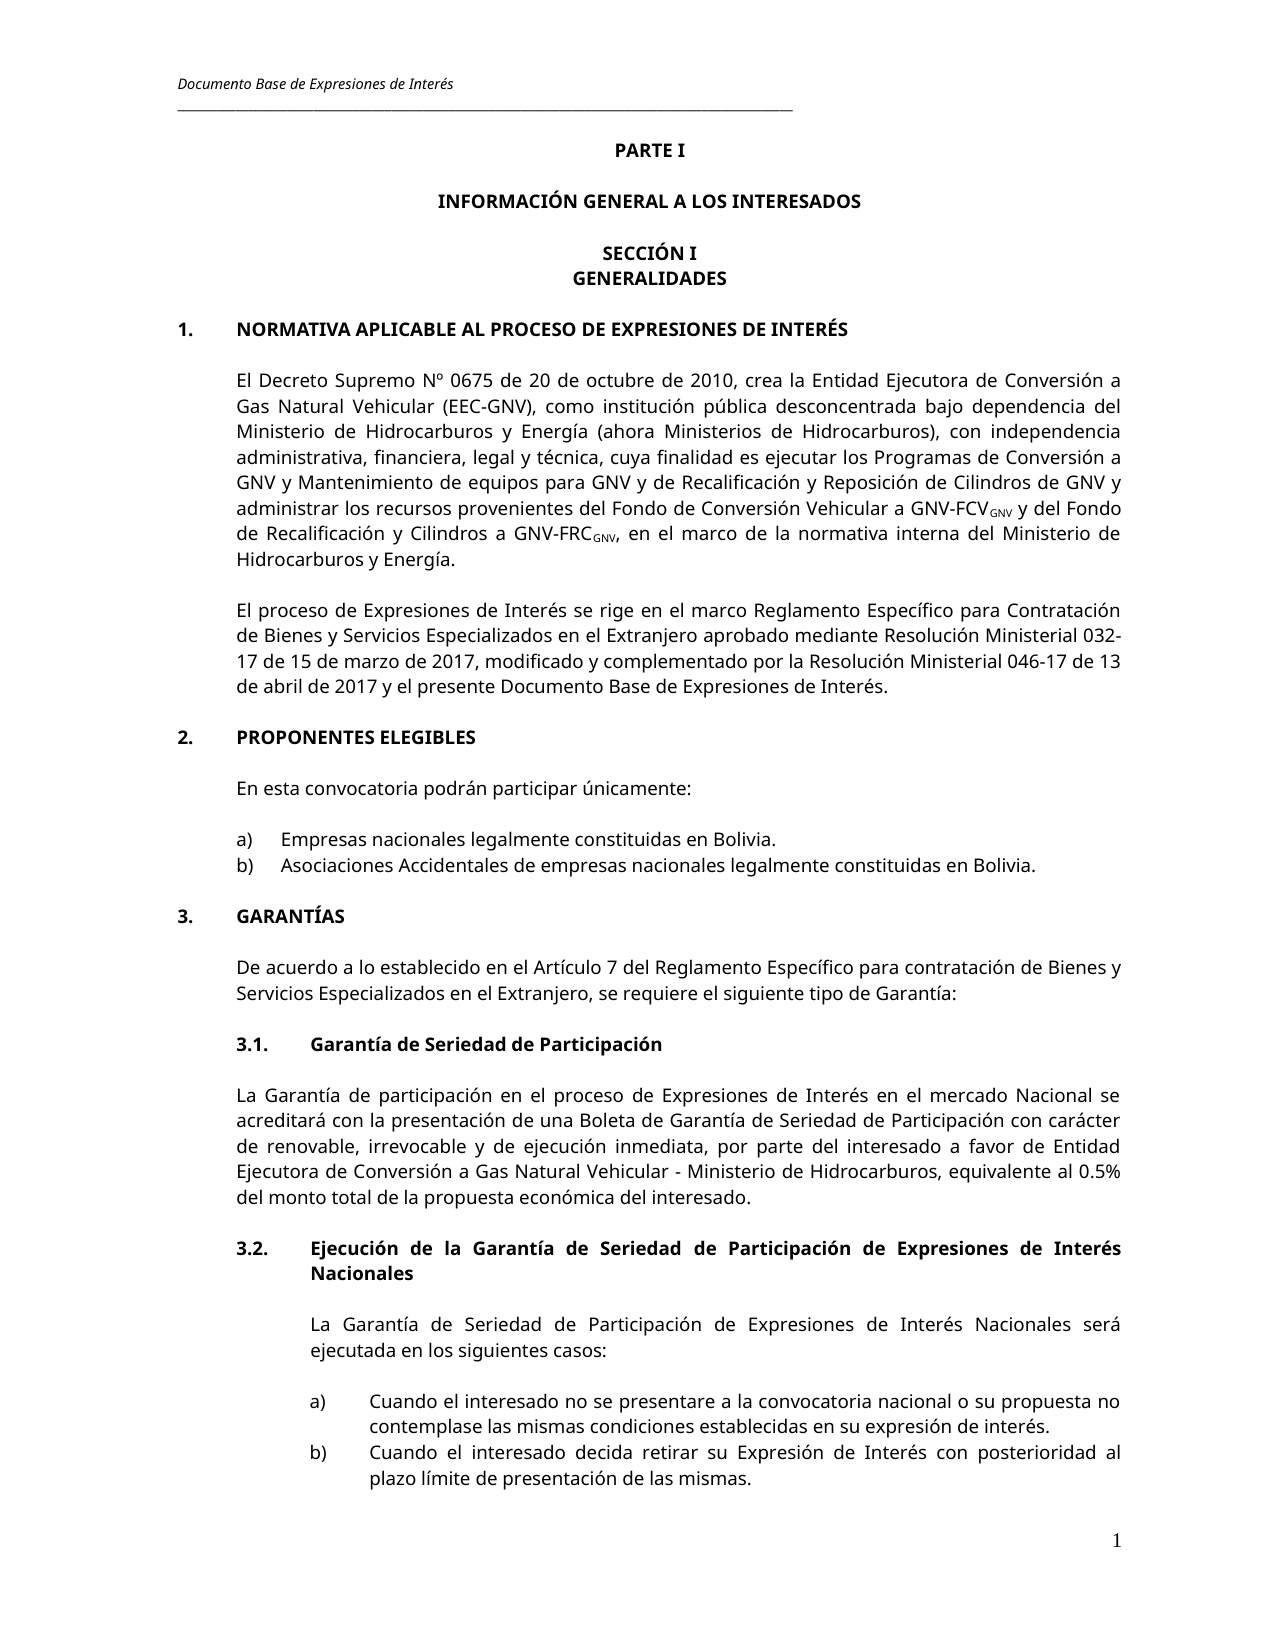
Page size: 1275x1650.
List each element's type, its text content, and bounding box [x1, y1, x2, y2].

list Cuando el interesado no se presentare a la convocatoria nacional o su propuesta no contemplase las mismas condiciones establecidas en su expresión de interés. [309, 1388, 1122, 1439]
text GENERALIDADES [177, 265, 1122, 291]
title Ejecución de la Garantía de Seriedad de Participación de Expresiones de Interés Nacionales [236, 1235, 1122, 1286]
text En esta convocatoria podrán participar únicamente: [236, 776, 1122, 801]
title PROPONENTES ELEGIBLES [177, 725, 1122, 750]
title NORMATIVA APLICABLE AL PROCESO DE EXPRESIONES DE INTERÉS [177, 316, 1122, 342]
text PARTE I [177, 138, 1122, 163]
text La Garantía de Seriedad de Participación de Expresiones de Interés Nacionales será ejecutada en los siguientes casos: [177, 1312, 1122, 1363]
text El Decreto Supremo Nº 0675 de 20 de octubre de 2010, crea la Entidad Ejecutora de Conversión a Gas Natural Vehicular (EEC-GNV), como institución pública desconcentrada bajo dependencia del Ministerio de Hidrocarburos y Energía (ahora Ministerios de Hidrocarburos), con independencia administrativa, financiera, legal y técnica, cuya finalidad es ejecutar los Programas de Conversión a GNV y Mantenimiento de equipos para GNV y de Recalificación y Reposición de Cilindros de GNV y administrar los recursos provenientes del Fondo de Conversión Vehicular a GNV-FCVGNV y del Fondo de Recalificación y Cilindros a GNV-FRCGNV, en el marco de la normativa interna del Ministerio de Hidrocarburos y Energía. [236, 367, 1122, 572]
title Garantía de Seriedad de Participación [236, 1031, 1122, 1056]
list Asociaciones Accidentales de empresas nacionales legalmente constituidas en Bolivia. [236, 852, 1122, 878]
text De acuerdo a lo establecido en el Artículo 7 del Reglamento Específico para contratación de Bienes y Servicios Especializados en el Extranjero, se requiere el siguiente tipo de Garantía: [177, 954, 1122, 1005]
text SECCIÓN I [177, 240, 1122, 265]
list Empresas nacionales legalmente constituidas en Bolivia. [236, 827, 1122, 852]
text INFORMACIÓN GENERAL A LOS INTERESADOS [177, 189, 1122, 214]
text La Garantía de participación en el proceso de Expresiones de Interés en el mercado Nacional se acreditará con la presentación de una Boleta de Garantía de Seriedad de Participación con carácter de renovable, irrevocable y de ejecución inmediata, por parte del interesado a favor de Entidad Ejecutora de Conversión a Gas Natural Vehicular - Ministerio de Hidrocarburos, equivalente al 0.5% del monto total de la propuesta económica del interesado. [236, 1082, 1122, 1209]
title GARANTÍAS [177, 903, 1122, 929]
list Cuando el interesado decida retirar su Expresión de Interés con posterioridad al plazo límite de presentación de las mismas. [309, 1439, 1122, 1490]
text El proceso de Expresiones de Interés se rige en el marco Reglamento Específico para Contratación de Bienes y Servicios Especializados en el Extranjero aprobado mediante Resolución Ministerial 032-17 de 15 de marzo de 2017, modificado y complementado por la Resolución Ministerial 046-17 de 13 de abril de 2017 y el presente Documento Base de Expresiones de Interés. [236, 597, 1122, 699]
